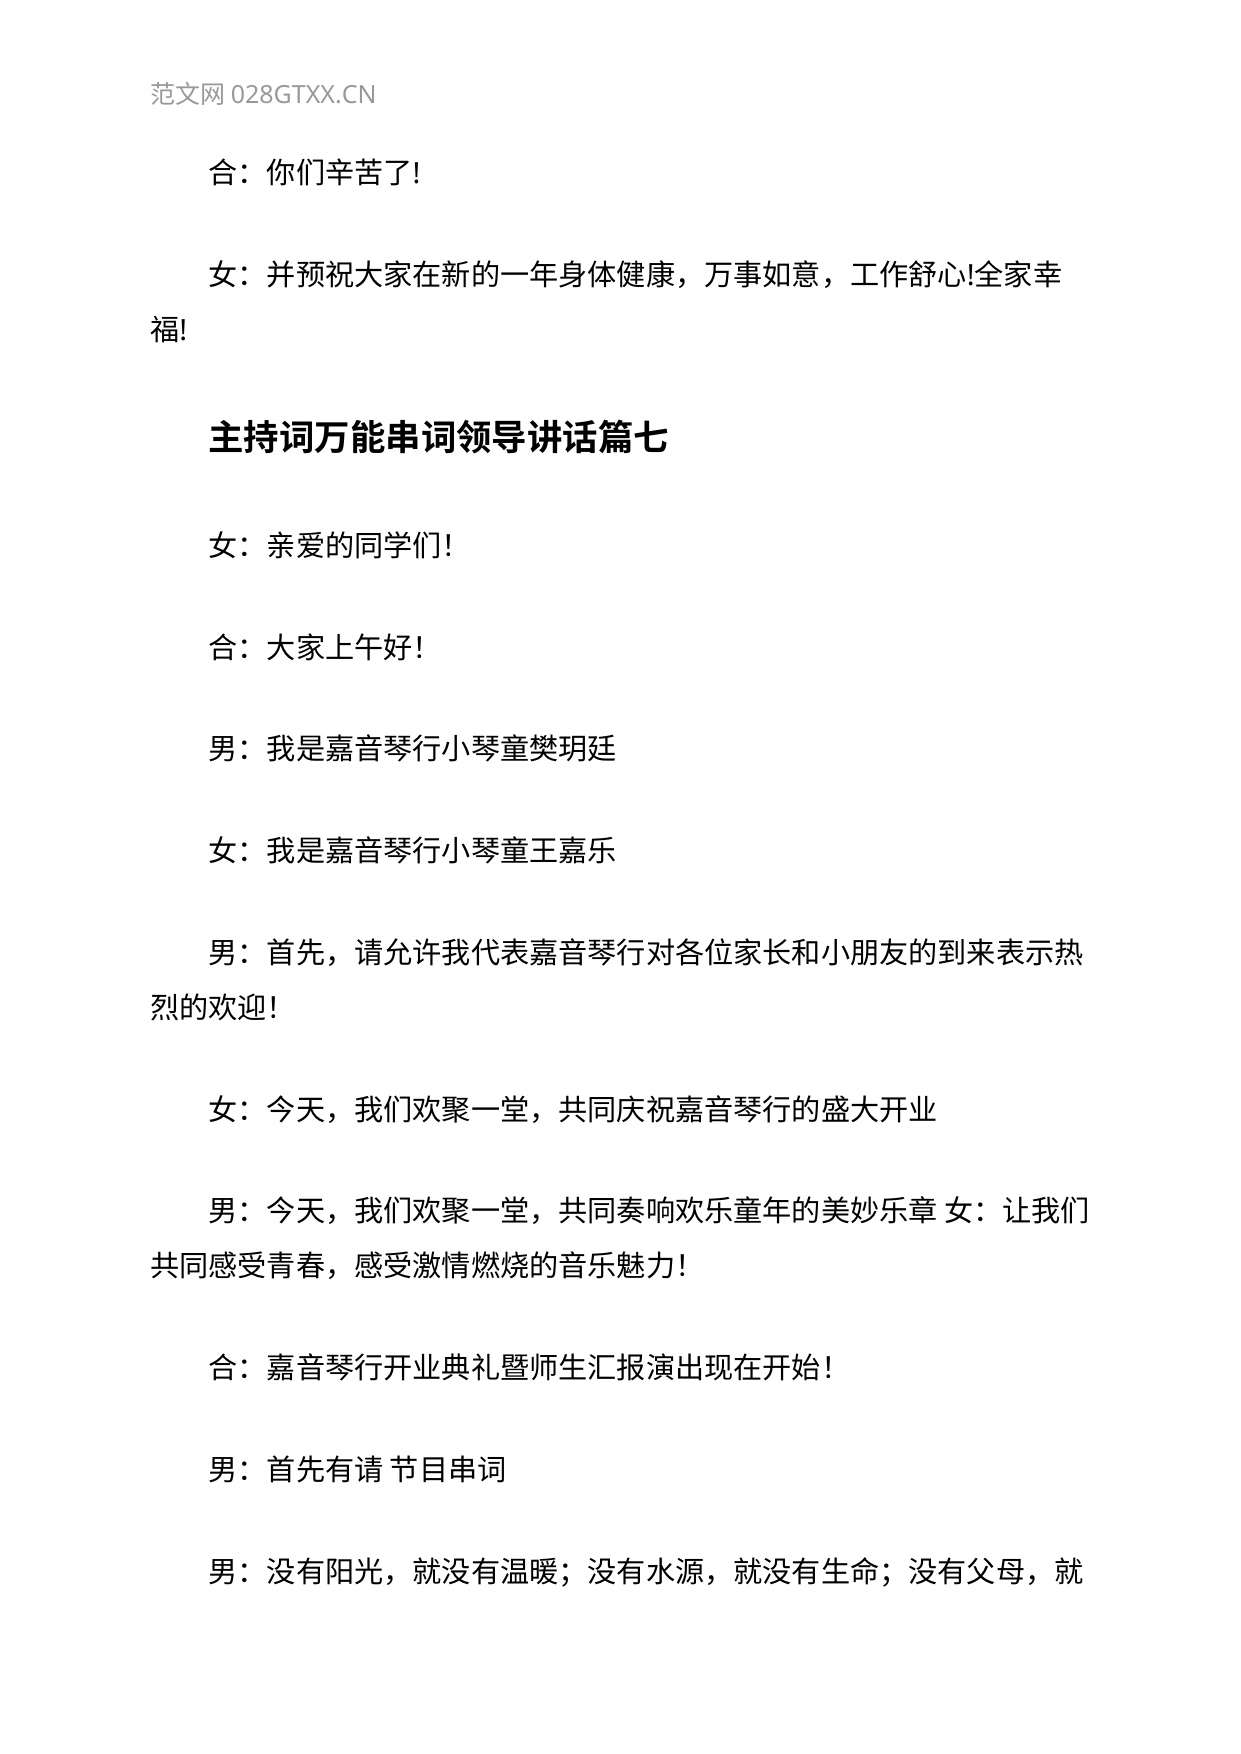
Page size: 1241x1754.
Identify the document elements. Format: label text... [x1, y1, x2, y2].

text 合：嘉音琴行开业典礼暨师生汇报演出现在开始！ [150, 1344, 1090, 1387]
text 女：亲爱的同学们！ [150, 522, 1090, 565]
text 男：首先有请 节目串词 [150, 1446, 1090, 1489]
text 合：大家上午好！ [150, 624, 1090, 666]
text 男：今天，我们欢聚一堂，共同奏响欢乐童年的美妙乐章 女：让我们共同感受青春，感受激情燃烧的音乐魅力！ [150, 1188, 1090, 1285]
text 女：我是嘉音琴行小琴童王嘉乐 [150, 828, 1090, 870]
text 女：今天，我们欢聚一堂，共同庆祝嘉音琴行的盛大开业 [150, 1086, 1090, 1128]
text 合：你们辛苦了! [150, 150, 1090, 192]
text 男：我是嘉音琴行小琴童樊玥廷 [150, 726, 1090, 768]
text 主持词万能串词领导讲话篇七 [150, 409, 1090, 460]
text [150, 1548, 1090, 1590]
text 女：并预祝大家在新的一年身体健康，万事如意，工作舒心!全家幸福! [150, 252, 1090, 349]
text 男：首先，请允许我代表嘉音琴行对各位家长和小朋友的到来表示热烈的欢迎！ [150, 929, 1090, 1027]
